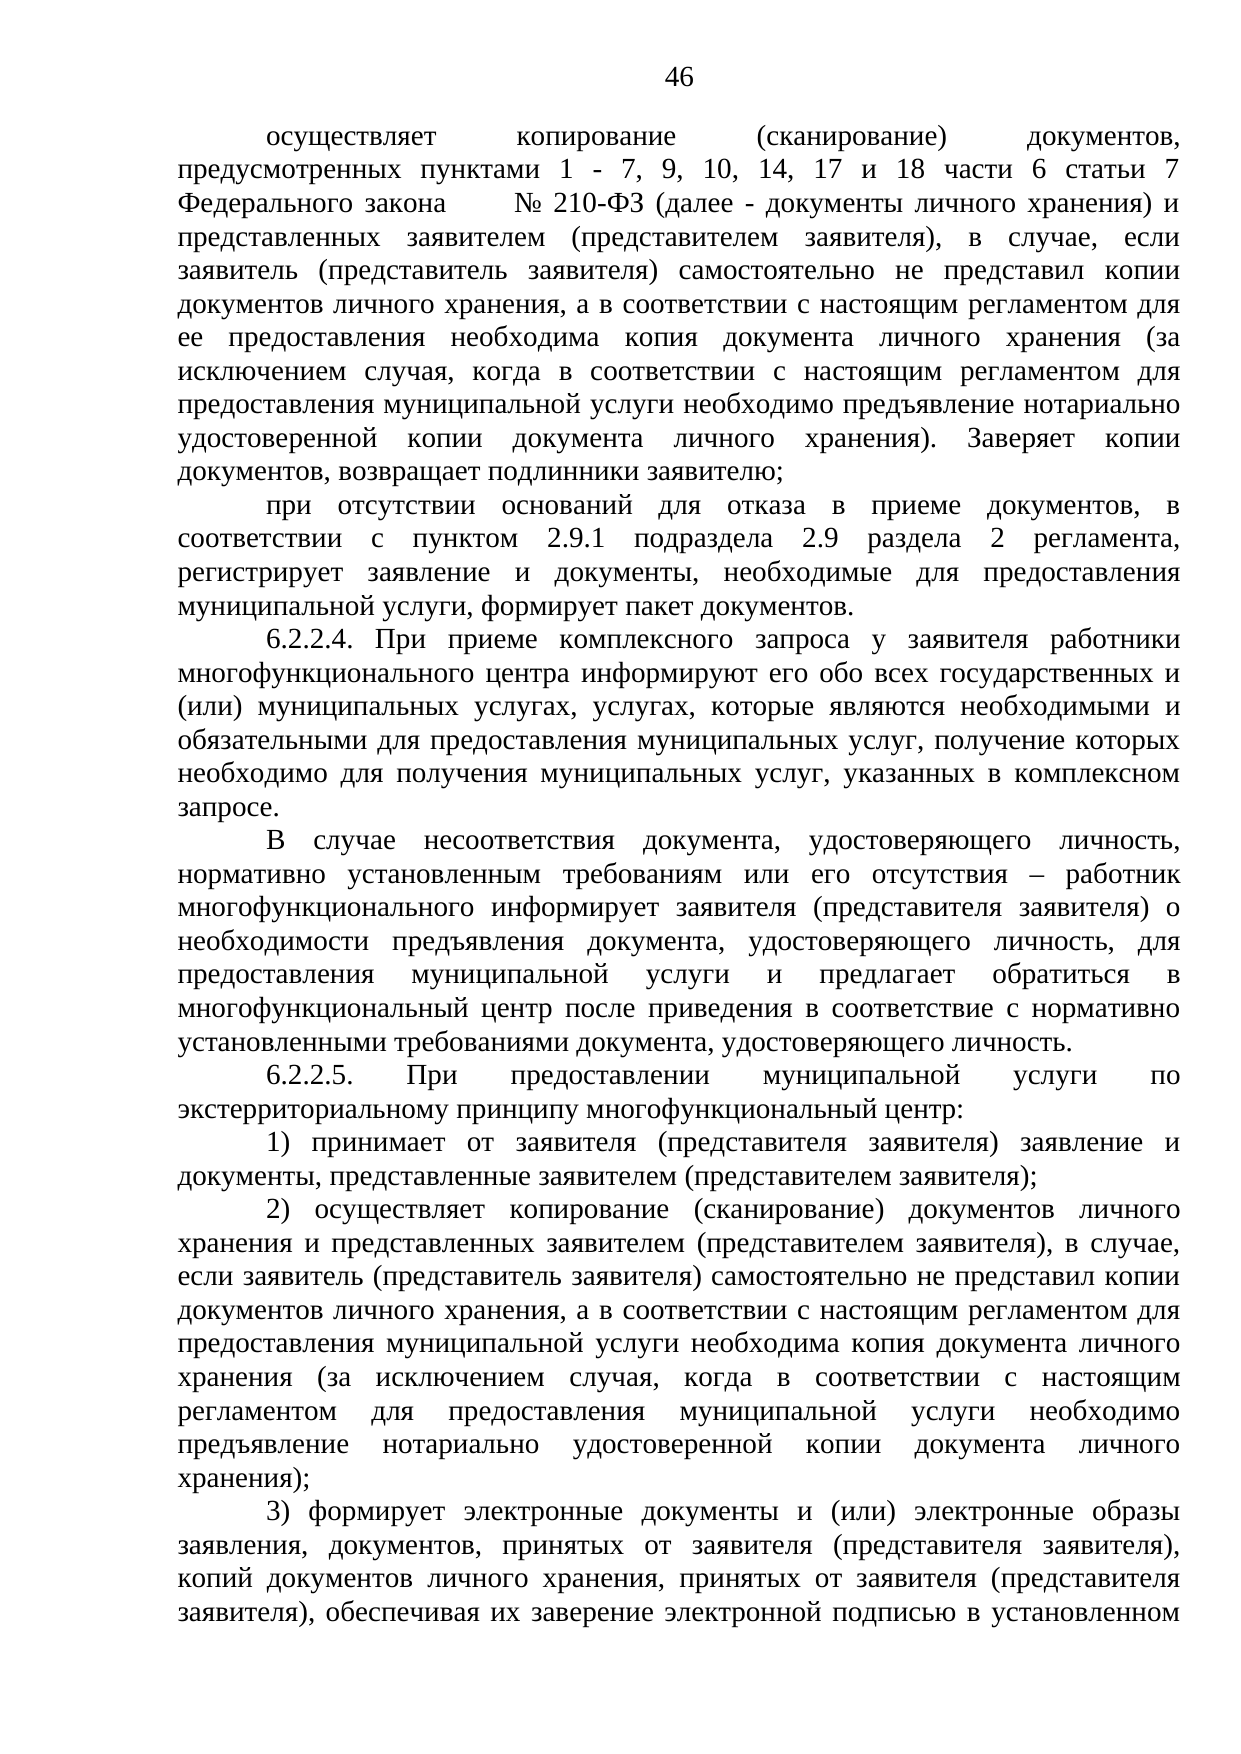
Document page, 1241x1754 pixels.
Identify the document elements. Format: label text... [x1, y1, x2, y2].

text В случае несоответствия документа, удостоверяющего личность, нормативно установленным требованиям или его отсутствия – работник многофункционального информирует заявителя (представителя заявителя) о необходимости предъявления документа, удостоверяющего личность, для предоставления муниципальной услуги и предлагает обратиться в многофункциональный центр после приведения в соответствие с нормативно установленными требованиями документа, удостоверяющего личность. [177, 822, 1181, 1057]
text при отсутствии оснований для отказа в приеме документов, в соответствии с пунктом 2.9.1 подраздела 2.9 раздела 2 регламента, регистрирует заявление и документы, необходимые для предоставления муниципальной услуги, формирует пакет документов. [177, 487, 1181, 621]
text 6.2.2.5. При предоставлении муниципальной услуги по экстерриториальному принципу многофункциональный центр: [177, 1057, 1181, 1124]
text 6.2.2.4. При приеме комплексного запроса у заявителя работники многофункционального центра информируют его обо всех государственных и (или) муниципальных услугах, услугах, которые являются необходимыми и обязательными для предоставления муниципальных услуг, получение которых необходимо для получения муниципальных услуг, указанных в комплексном запросе. [177, 621, 1181, 822]
text осуществляет копирование (сканирование) документов, предусмотренных пунктами 1 - 7, 9, 10, 14, 17 и 18 части 6 статьи 7 Федерального закона № 210-ФЗ (далее - документы личного хранения) и представленных заявителем (представителем заявителя), в случае, если заявитель (представитель заявителя) самостоятельно не представил копии документов личного хранения, а в соответствии с настоящим регламентом для ее предоставления необходима копия документа личного хранения (за исключением случая, когда в соответствии с настоящим регламентом для предоставления муниципальной услуги необходимо предъявление нотариально удостоверенной копии документа личного хранения). Заверяет копии документов, возвращает подлинники заявителю; [177, 118, 1181, 487]
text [177, 1493, 1181, 1627]
text 1) принимает от заявителя (представителя заявителя) заявление и документы, представленные заявителем (представителем заявителя); [177, 1124, 1181, 1191]
text 2) осуществляет копирование (сканирование) документов личного хранения и представленных заявителем (представителем заявителя), в случае, если заявитель (представитель заявителя) самостоятельно не представил копии документов личного хранения, а в соответствии с настоящим регламентом для предоставления муниципальной услуги необходима копия документа личного хранения (за исключением случая, когда в соответствии с настоящим регламентом для предоставления муниципальной услуги необходимо предъявление нотариально удостоверенной копии документа личного хранения); [177, 1191, 1181, 1493]
